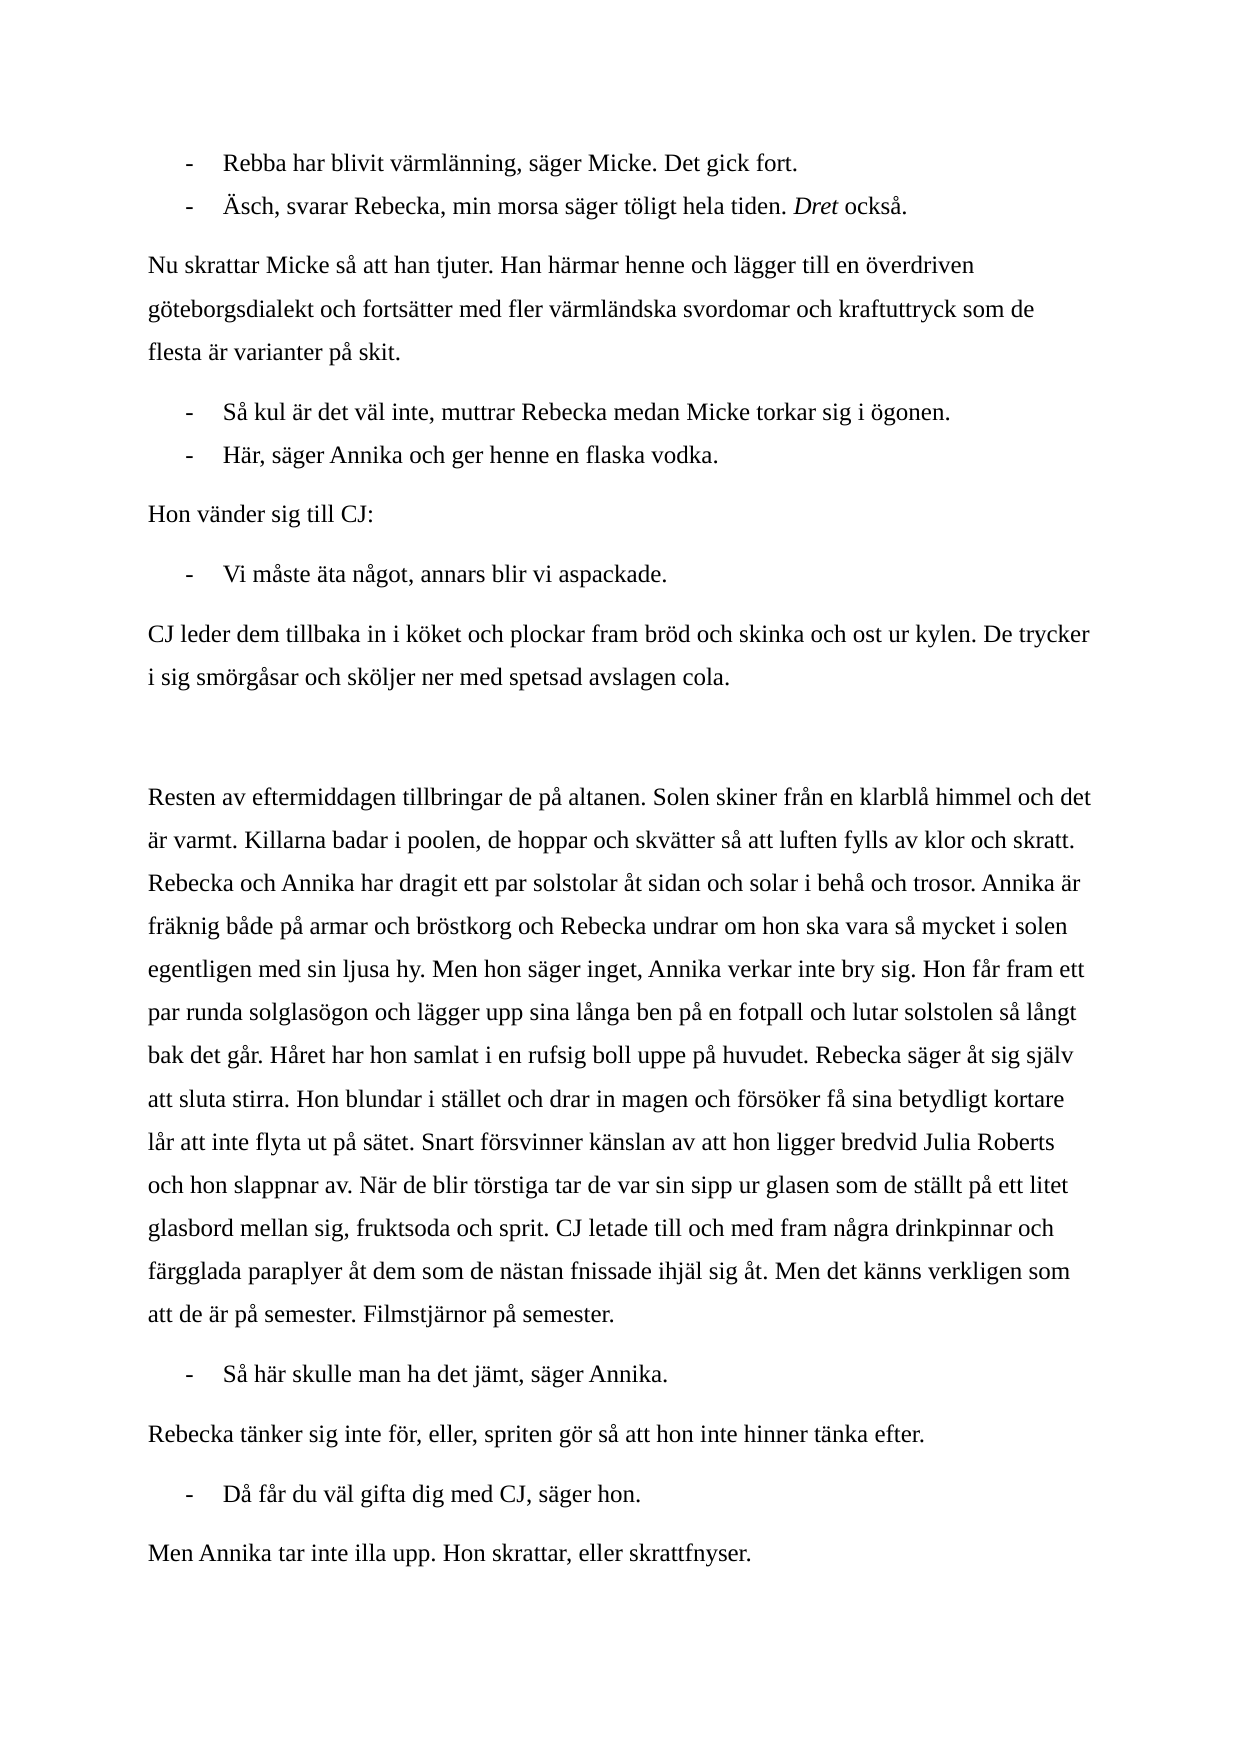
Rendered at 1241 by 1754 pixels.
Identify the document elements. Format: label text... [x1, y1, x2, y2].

text Nu skrattar Micke så att han tjuter. Han härmar henne och lägger till en överdriven göteborgsdialekt och fortsätter med fler värmländska svordomar och kraftuttryck som de flesta är varianter på skit. [148, 251, 1093, 366]
list Så kul är det väl inte, muttrar Rebecka medan Micke torkar sig i ögonen. [185, 397, 1093, 425]
text CJ leder dem tillbaka in i köket och plockar fram bröd och skinka och ost ur kylen. De trycker i sig smörgåsar och sköljer ner med spetsad avslagen cola. [148, 619, 1093, 691]
list Här, säger Annika och ger henne en flaska vodka. [185, 440, 1093, 468]
text Hon vänder sig till CJ: [148, 499, 1093, 528]
text Men Annika tar inte illa upp. Hon skrattar, eller skrattfnyser. [148, 1538, 1093, 1567]
list Rebba har blivit värmlänning, säger Micke. Det gick fort. [185, 148, 1093, 176]
list Äsch, svarar Rebecka, min morsa säger töligt hela tiden. Dret också. [185, 191, 1093, 219]
text Resten av eftermiddagen tillbringar de på altanen. Solen skiner från en klarblå himmel och det är varmt. Killarna badar i poolen, de hoppar och skvätter så att luften fylls av klor och skratt. Rebecka och Annika har dragit ett par solstolar åt sidan och solar i behå och trosor. Annika är fräknig både på armar och bröstkorg och Rebecka undrar om hon ska vara så mycket i solen egentligen med sin ljusa hy. Men hon säger inget, Annika verkar inte bry sig. Hon får fram ett par runda solglasögon och lägger upp sina långa ben på en fotpall och lutar solstolen så långt bak det går. Håret har hon samlat i en rufsig boll uppe på huvudet. Rebecka säger åt sig själv att sluta stirra. Hon blundar i stället och drar in magen och försöker få sina betydligt kortare lår att inte flyta ut på sätet. Snart försvinner känslan av att hon ligger bredvid Julia Roberts och hon slappnar av. När de blir törstiga tar de var sin sipp ur glasen som de ställt på ett litet glasbord mellan sig, fruktsoda och sprit. CJ letade till och med fram några drinkpinnar och färgglada paraplyer åt dem som de nästan fnissade ihjäl sig åt. Men det känns verkligen som att de är på semester. Filmstjärnor på semester. [148, 782, 1093, 1328]
list Vi måste äta något, annars blir vi aspackade. [185, 559, 1093, 588]
list Så här skulle man ha det jämt, säger Annika. [185, 1359, 1093, 1388]
list Då får du väl gifta dig med CJ, säger hon. [185, 1479, 1093, 1507]
text Rebecka tänker sig inte för, eller, spriten gör så att hon inte hinner tänka efter. [148, 1419, 1093, 1448]
